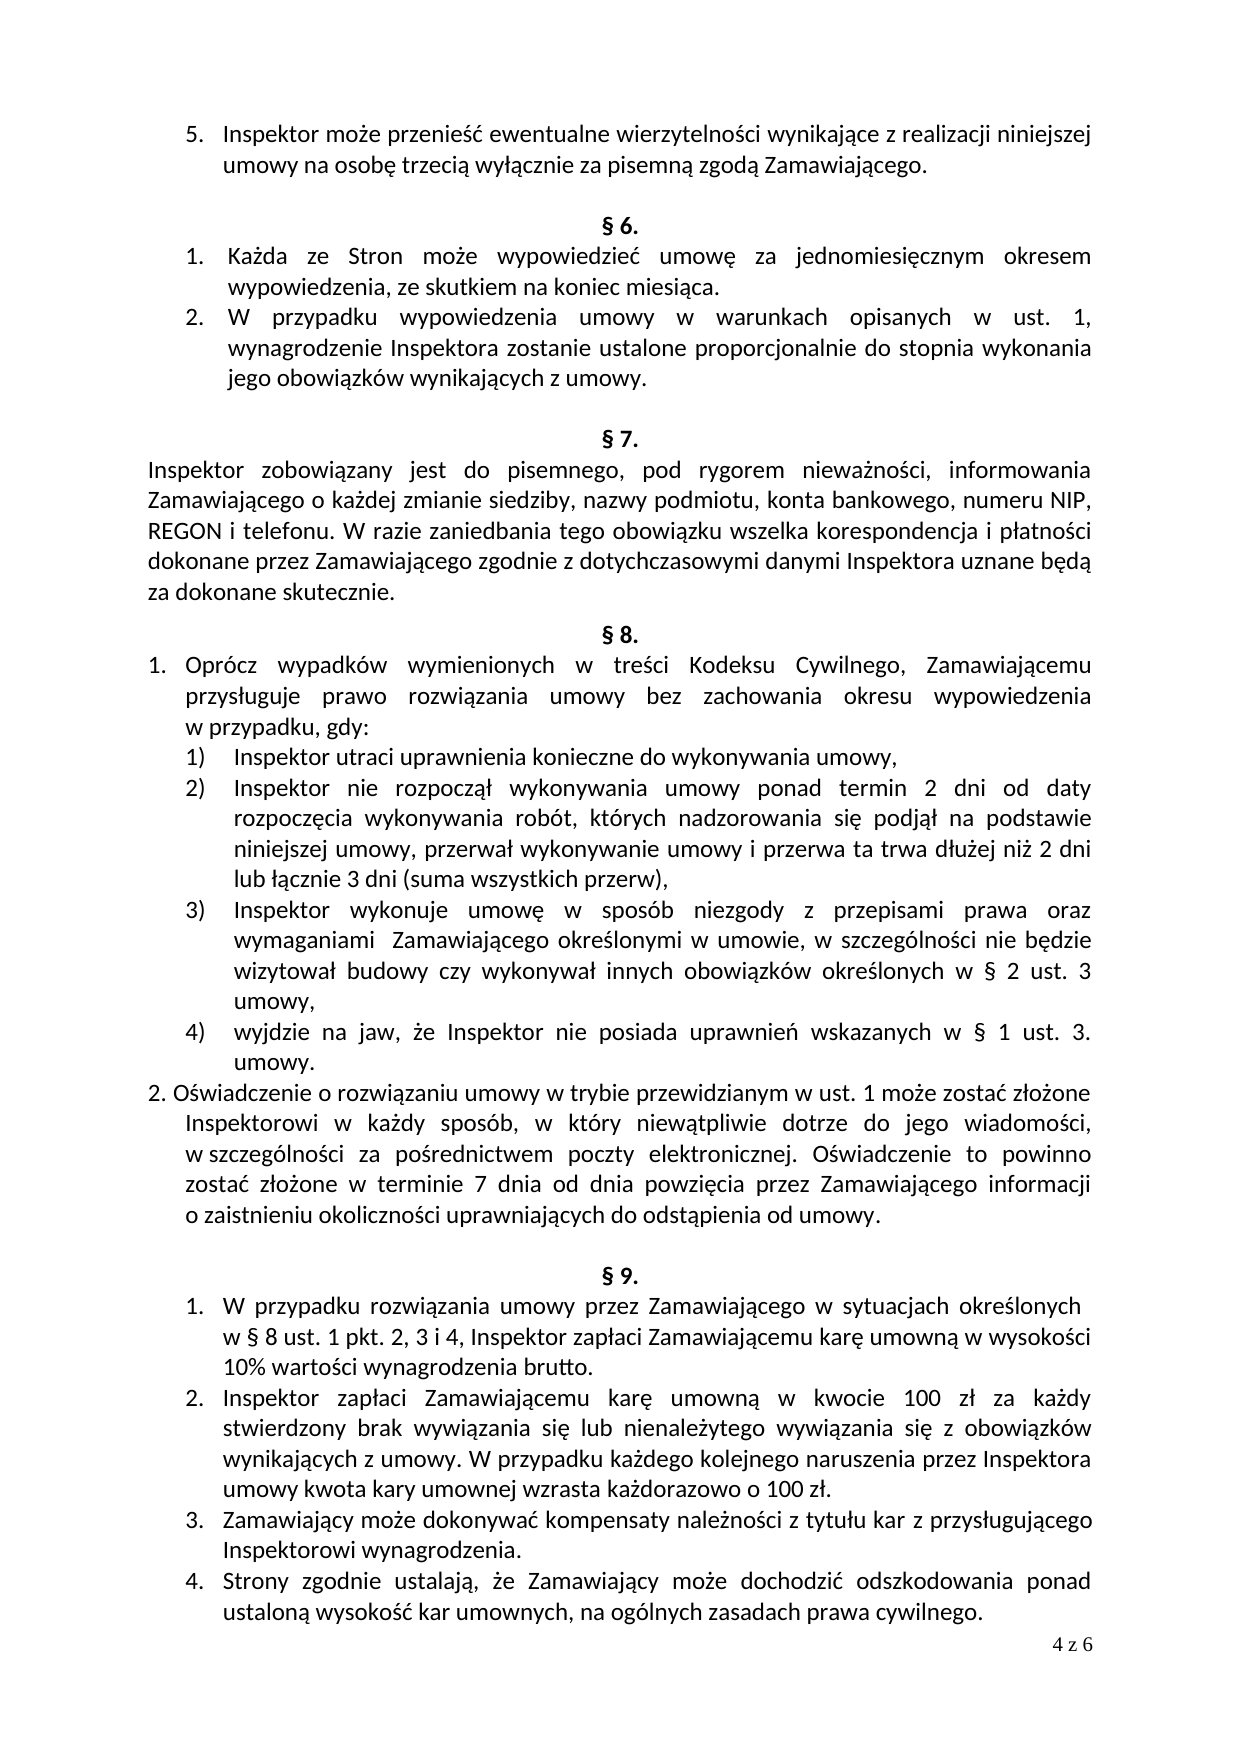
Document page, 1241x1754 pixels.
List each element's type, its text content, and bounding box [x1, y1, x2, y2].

list Inspektor nie rozpoczął wykonywania umowy ponad termin 2 dni od daty rozpoczęcia wykonywania robót, których nadzorowania się podjął na podstawie niniejszej umowy, przerwał wykonywanie umowy i przerwa ta trwa dłużej niż 2 dni lub łącznie 3 dni (suma wszystkich przerw), [185, 772, 1093, 894]
list Inspektor wykonuje umowę w sposób niezgody z przepisami prawa oraz wymaganiami Zamawiającego określonymi w umowie, w szczególności nie będzie wizytował budowy czy wykonywał innych obowiązków określonych w § 2 ust. 3 umowy, [185, 894, 1093, 1016]
list Inspektor może przenieść ewentualne wierzytelności wynikające z realizacji niniejszej umowy na osobę trzecią wyłącznie za pisemną zgodą Zamawiającego. [185, 118, 1093, 179]
list W przypadku wypowiedzenia umowy w warunkach opisanych w ust. 1, wynagrodzenie Inspektora zostanie ustalone proporcjonalnie do stopnia wykonania jego obowiązków wynikających z umowy. [185, 301, 1093, 393]
list Zamawiający może dokonywać kompensaty należności z tytułu kar z przysługującego Inspektorowi wynagrodzenia. [185, 1504, 1093, 1565]
list wyjdzie na jaw, że Inspektor nie posiada uprawnień wskazanych w § 1 ust. 3. umowy. [185, 1016, 1093, 1077]
text 2. Oświadczenie o rozwiązaniu umowy w trybie przewidzianym w ust. 1 może zostać złożone Inspektorowi w każdy sposób, w który niewątpliwie dotrze do jego wiadomości, w szczególności za pośrednictwem poczty elektronicznej. Oświadczenie to powinno zostać złożone w terminie 7 dnia od dnia powzięcia przez Zamawiającego informacji o zaistnieniu okoliczności uprawniających do odstąpienia od umowy. [148, 1077, 1093, 1229]
list Inspektor zapłaci Zamawiającemu karę umowną w kwocie 100 zł za każdy stwierdzony brak wywiązania się lub nienależytego wywiązania się z obowiązków wynikających z umowy. W przypadku każdego kolejnego naruszenia przez Inspektora umowy kwota kary umownej wzrasta każdorazowo o 100 zł. [185, 1382, 1093, 1504]
list W przypadku rozwiązania umowy przez Zamawiającego w sytuacjach określonych w § 8 ust. 1 pkt. 2, 3 i 4, Inspektor zapłaci Zamawiającemu karę umowną w wysokości 10% wartości wynagrodzenia brutto. [185, 1291, 1093, 1382]
list Każda ze Stron może wypowiedzieć umowę za jednomiesięcznym okresem wypowiedzenia, ze skutkiem na koniec miesiąca. [185, 240, 1093, 301]
list Oprócz wypadków wymienionych w treści Kodeksu Cywilnego, Zamawiającemu przysługuje prawo rozwiązania umowy bez zachowania okresu wypowiedzenia w przypadku, gdy: [148, 649, 1093, 741]
text § 7. [148, 423, 1093, 454]
text § 9. [148, 1260, 1093, 1291]
list Inspektor utraci uprawnienia konieczne do wykonywania umowy, [185, 741, 1093, 772]
text § 6. [148, 210, 1093, 240]
list Strony zgodnie ustalają, że Zamawiający może dochodzić odszkodowania ponad ustaloną wysokość kar umownych, na ogólnych zasadach prawa cywilnego. [185, 1565, 1093, 1626]
text § 8. [148, 619, 1093, 649]
text Inspektor zobowiązany jest do pisemnego, pod rygorem nieważności, informowania Zamawiającego o każdej zmianie siedziby, nazwy podmiotu, konta bankowego, numeru NIP, REGON i telefonu. W razie zaniedbania tego obowiązku wszelka korespondencja i płatności dokonane przez Zamawiającego zgodnie z dotychczasowymi danymi Inspektora uznane będą za dokonane skutecznie. [148, 454, 1093, 607]
